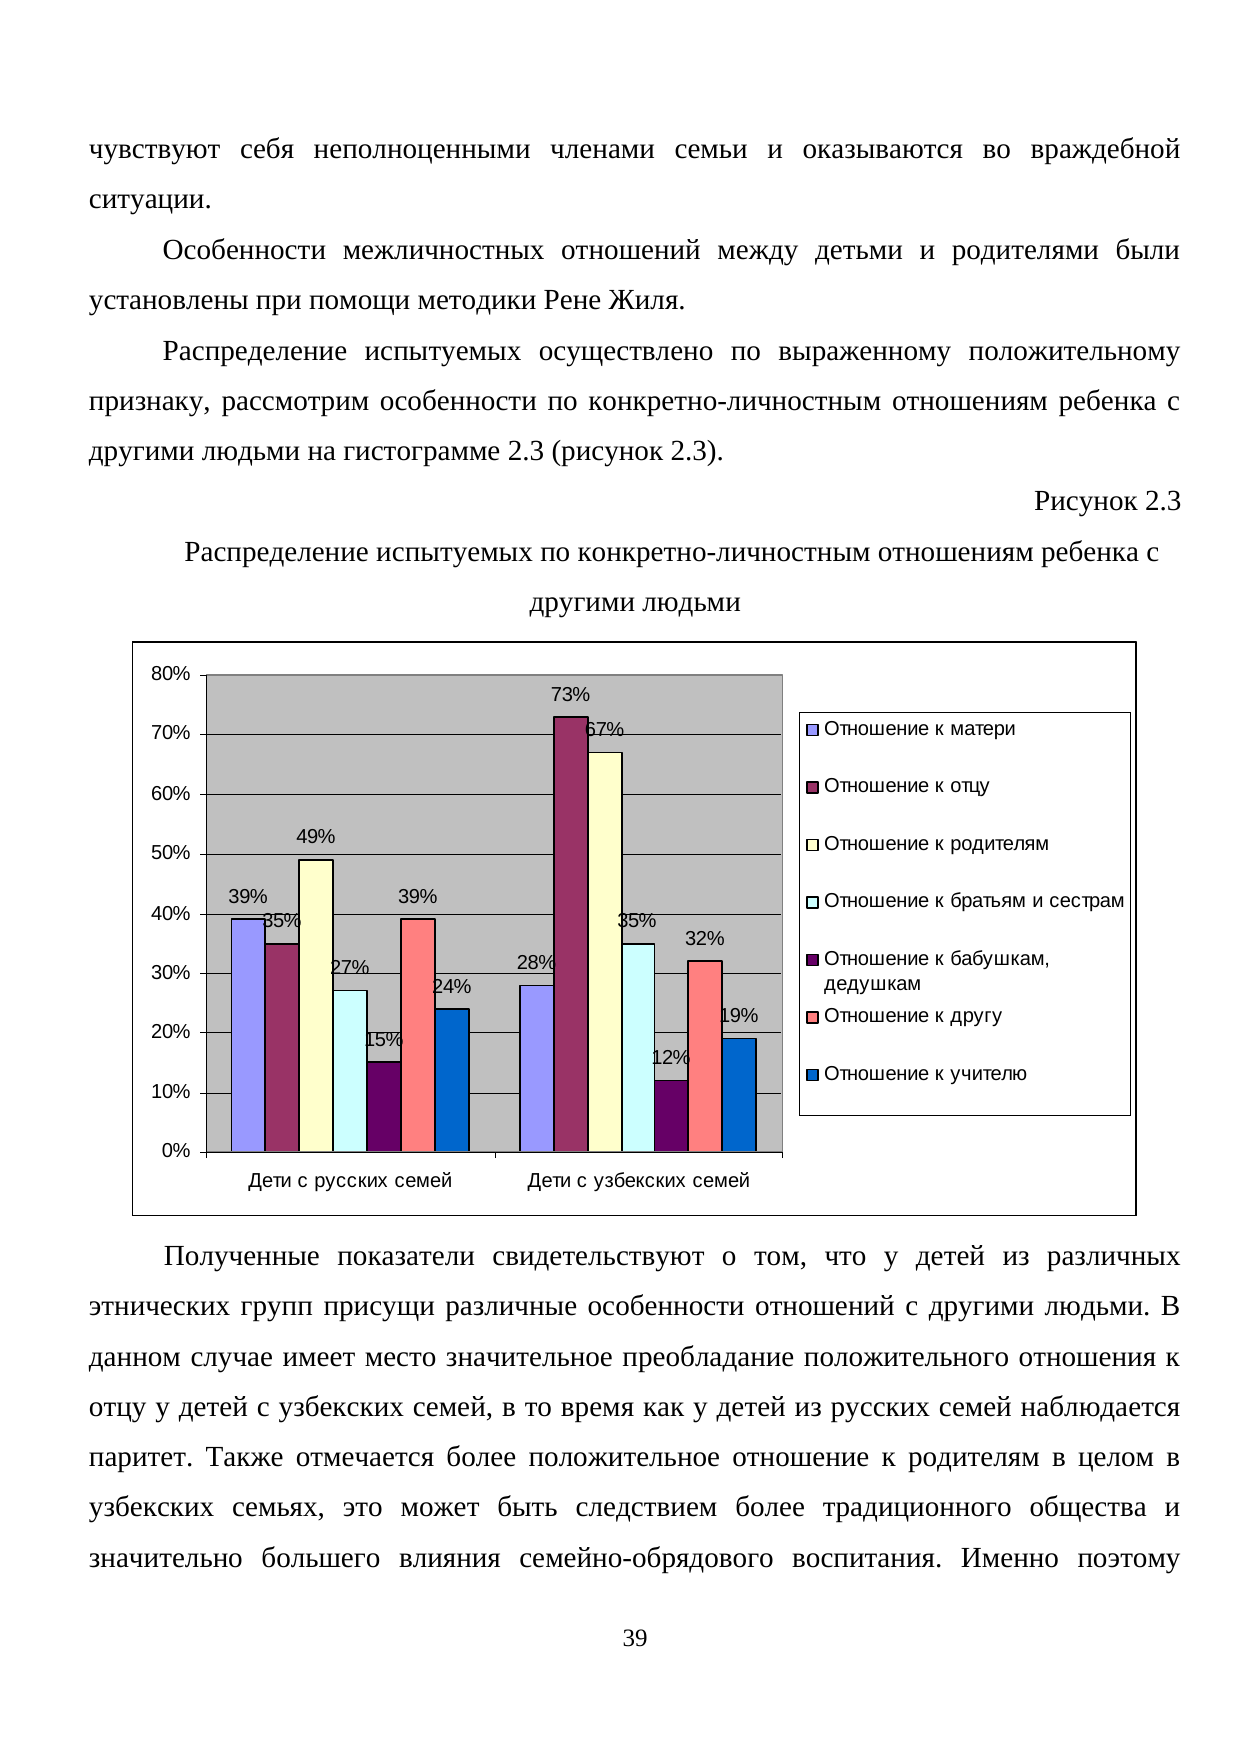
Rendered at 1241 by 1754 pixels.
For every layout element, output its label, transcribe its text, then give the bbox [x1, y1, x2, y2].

text Рисунок 2.3 [89, 483, 1181, 517]
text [89, 1238, 1181, 1573]
text Распределение испытуемых по конкретно-личностным отношениям ребенка с другими людьми [89, 534, 1181, 618]
text Особенности межличностных отношений между детьми и родителями были установлены при помощи методики Рене Жиля. [89, 232, 1181, 316]
text Распределение испытуемых осуществлено по выраженному положительному признаку, рассмотрим особенности по конкретно-личностным отношениям ребенка с другими людьми на гистограмме 2.3 (рисунок 2.3). [89, 333, 1181, 467]
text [89, 131, 1181, 215]
